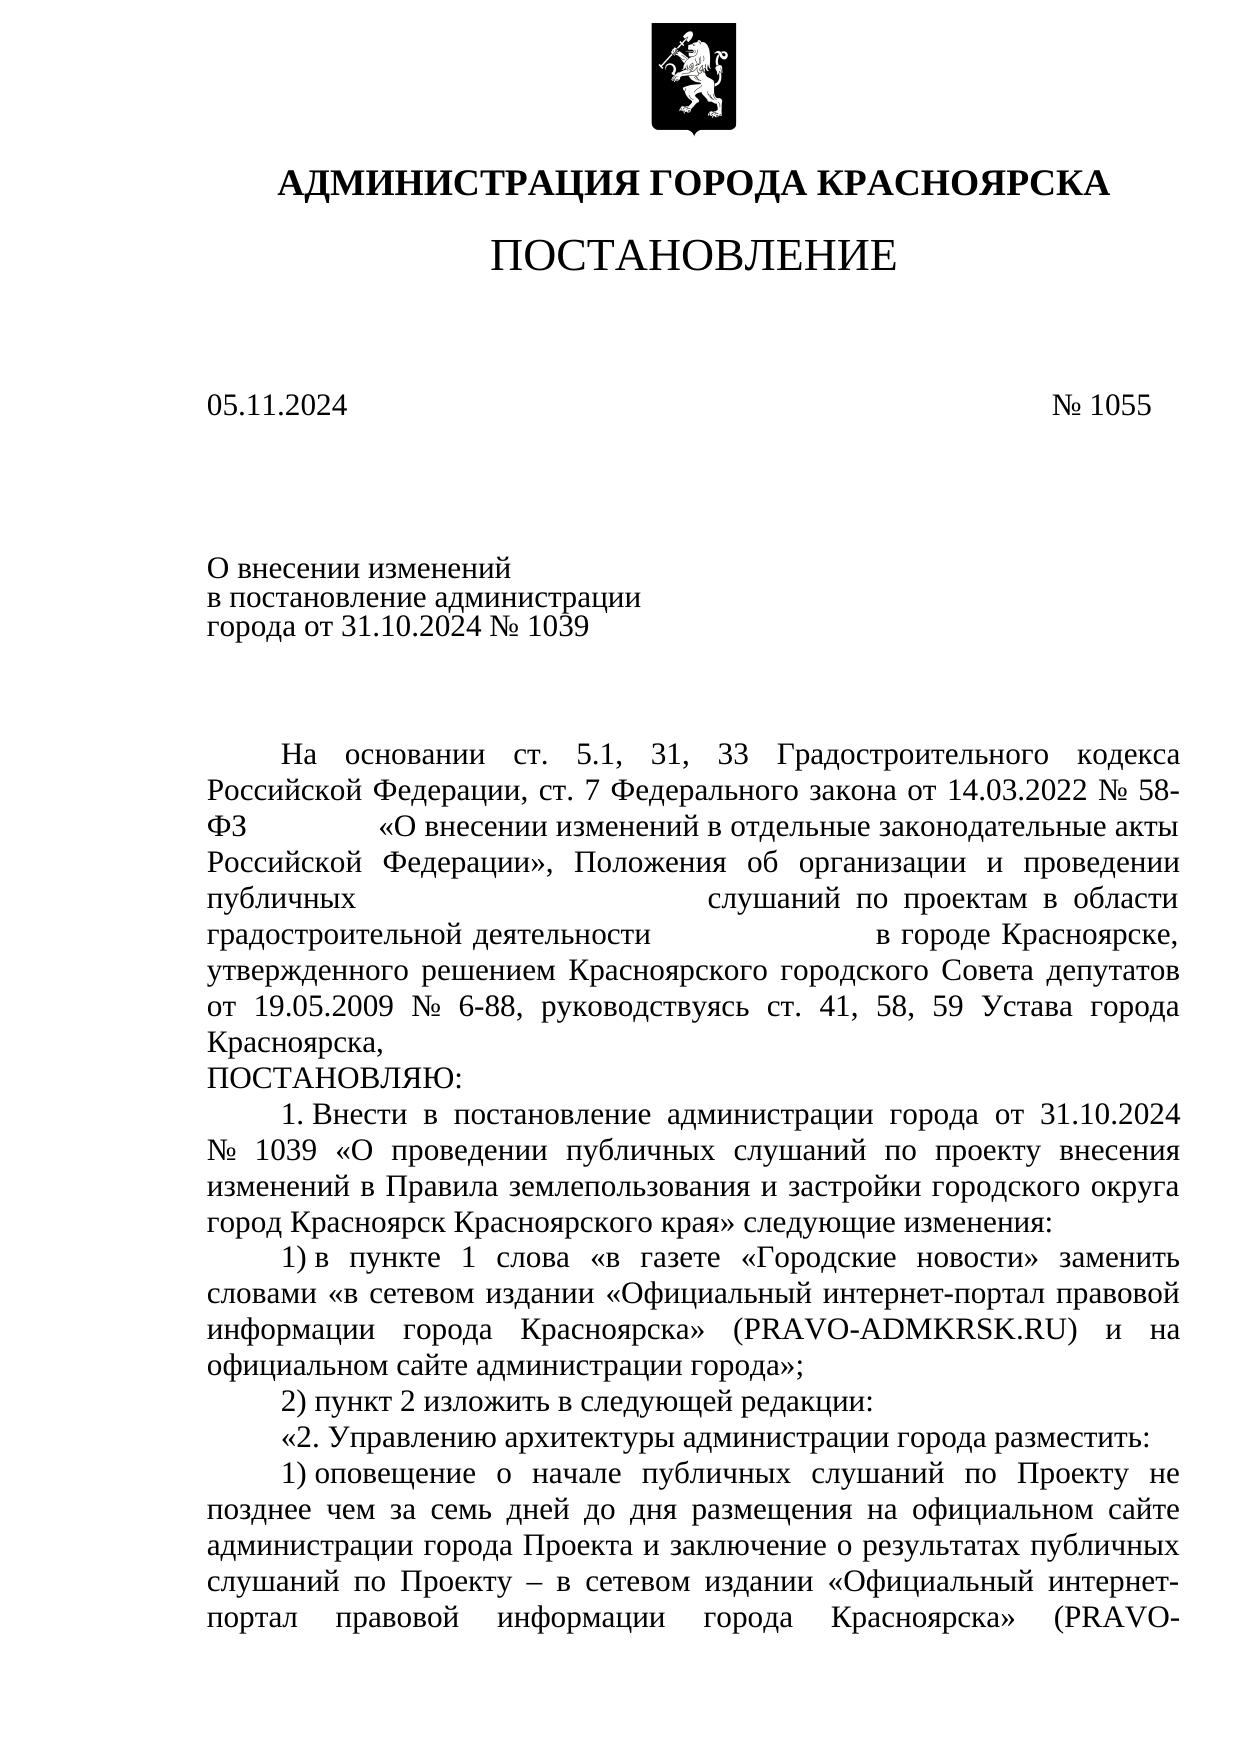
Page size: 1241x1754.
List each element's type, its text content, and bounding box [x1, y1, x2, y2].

table_header № 1055 [694, 386, 1192, 422]
text ПОСТАНОВЛЕНИЕ [207, 228, 1181, 280]
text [207, 1454, 1181, 1634]
text 1) в пункте 1 слова «в газете «Городские новости» заменить словами «в сетевом издании «Официальный интернет-портал правовой информации города Красноярска» (PRAVO-ADMKRSK.RU) и на официальном сайте администрации города»; [207, 1239, 1181, 1382]
text ПОСТАНОВЛЯЮ: [207, 1059, 1181, 1095]
text «2. Управлению архитектуры администрации города разместить: [207, 1418, 1181, 1454]
text в постановление администрации [207, 585, 1181, 613]
text 2) пункт 2 изложить в следующей редакции: [207, 1382, 1181, 1418]
picture [651, 23, 737, 137]
text О внесении изменений [207, 556, 1181, 585]
list Внести в постановление администрации города от 31.10.2024 № 1039 «О проведении публичных слушаний по проекту внесения изменений в Правила землепользования и застройки городского округа город Красноярск Красноярского края» следующие изменения: [207, 1095, 1181, 1239]
table_header 05.11.2024 [195, 386, 694, 422]
text города от 31.10.2024 № 1039 [207, 613, 1181, 642]
text АДМИНИСТРАЦИЯ ГОРОДА КРАСНОЯРСКА [207, 161, 1181, 204]
text На основании ст. 5.1, 31, 33 Градостроительного кодекса Российской Федерации, ст. 7 Федерального закона от 14.03.2022 № 58-ФЗ «О внесении изменений в отдельные законодательные акты Российской Федерации», Положения об организации и проведении публичных слушаний по проектам в области градостроительной деятельности в городе Красноярске, утвержденного решением Красноярского городского Совета депутатов от 19.05.2009 № 6-88, руководствуясь ст. 41, 58, 59 Устава города Красноярска, [207, 736, 1181, 1059]
